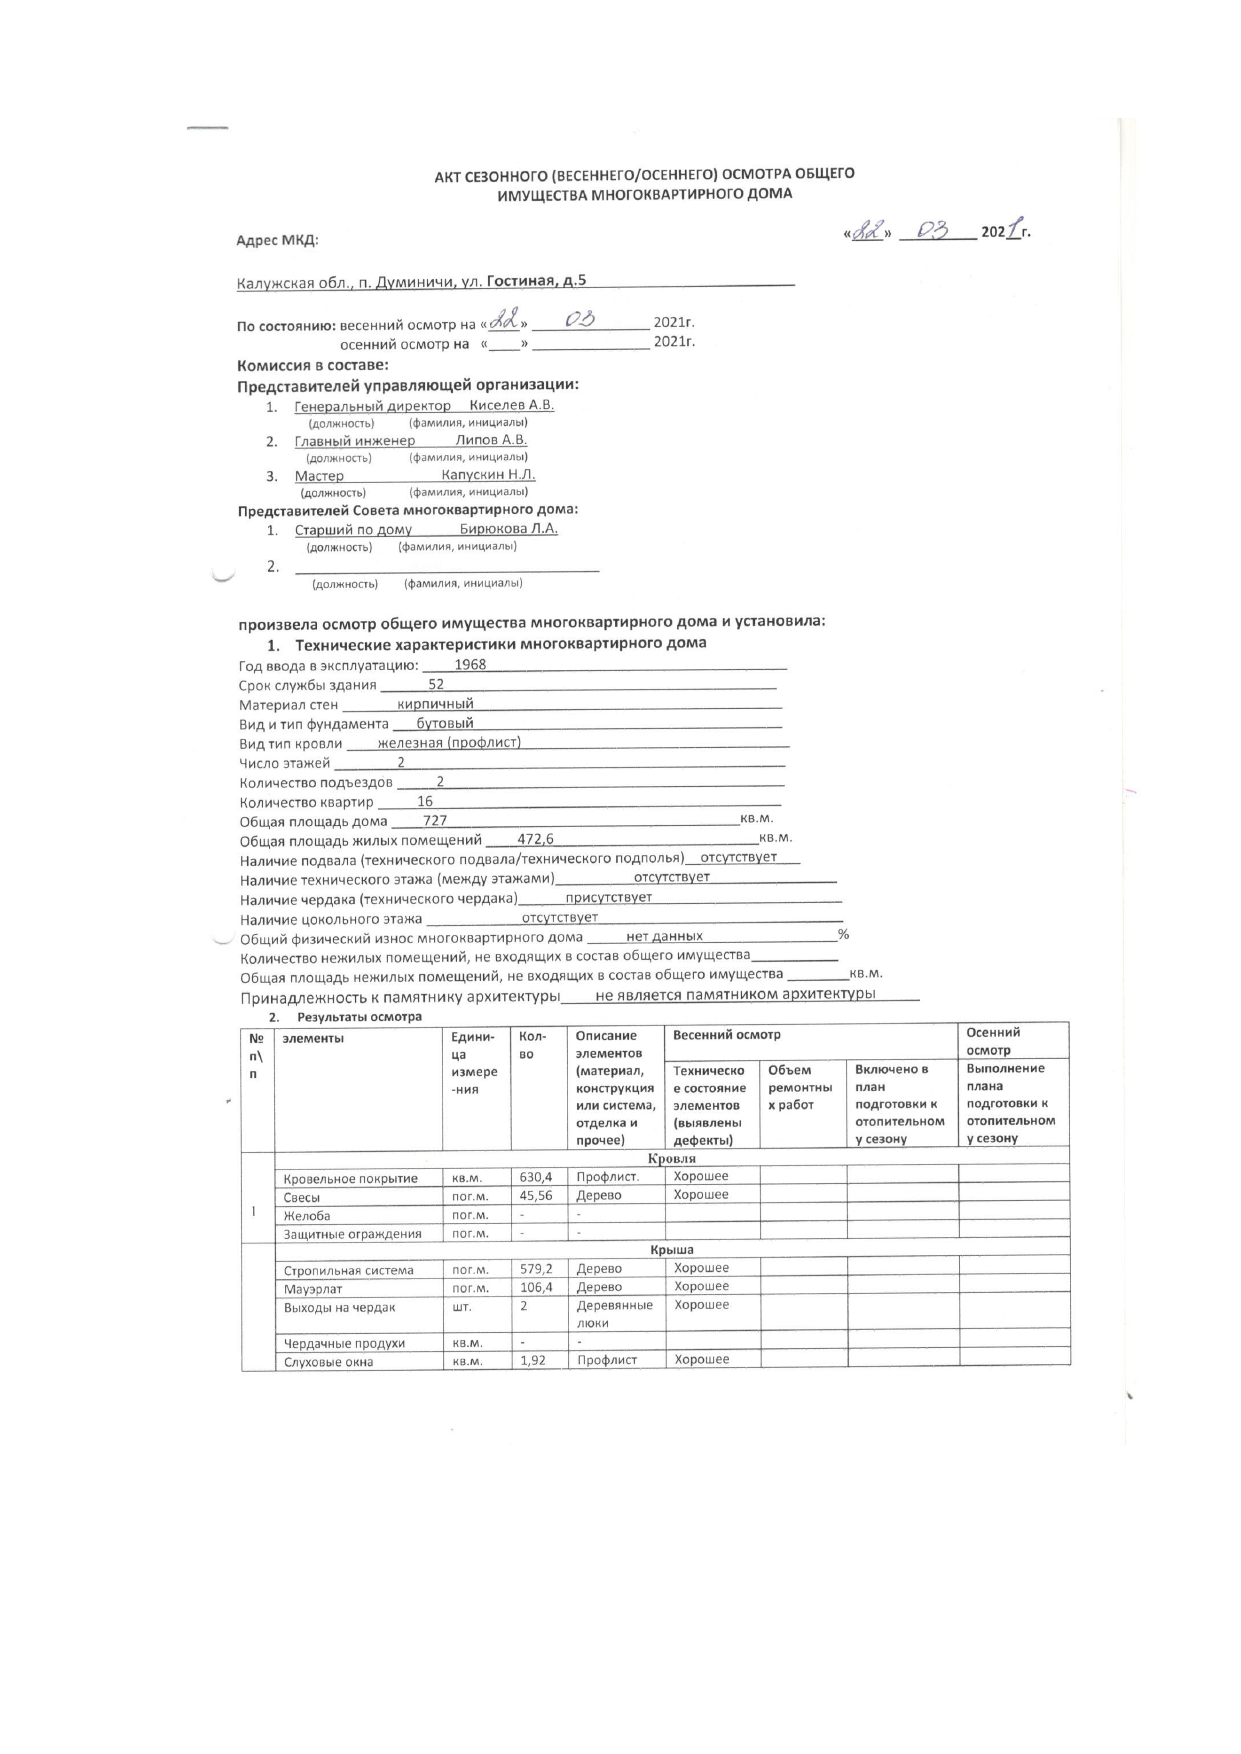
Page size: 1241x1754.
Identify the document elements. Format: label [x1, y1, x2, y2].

picture [177, 118, 1151, 1459]
